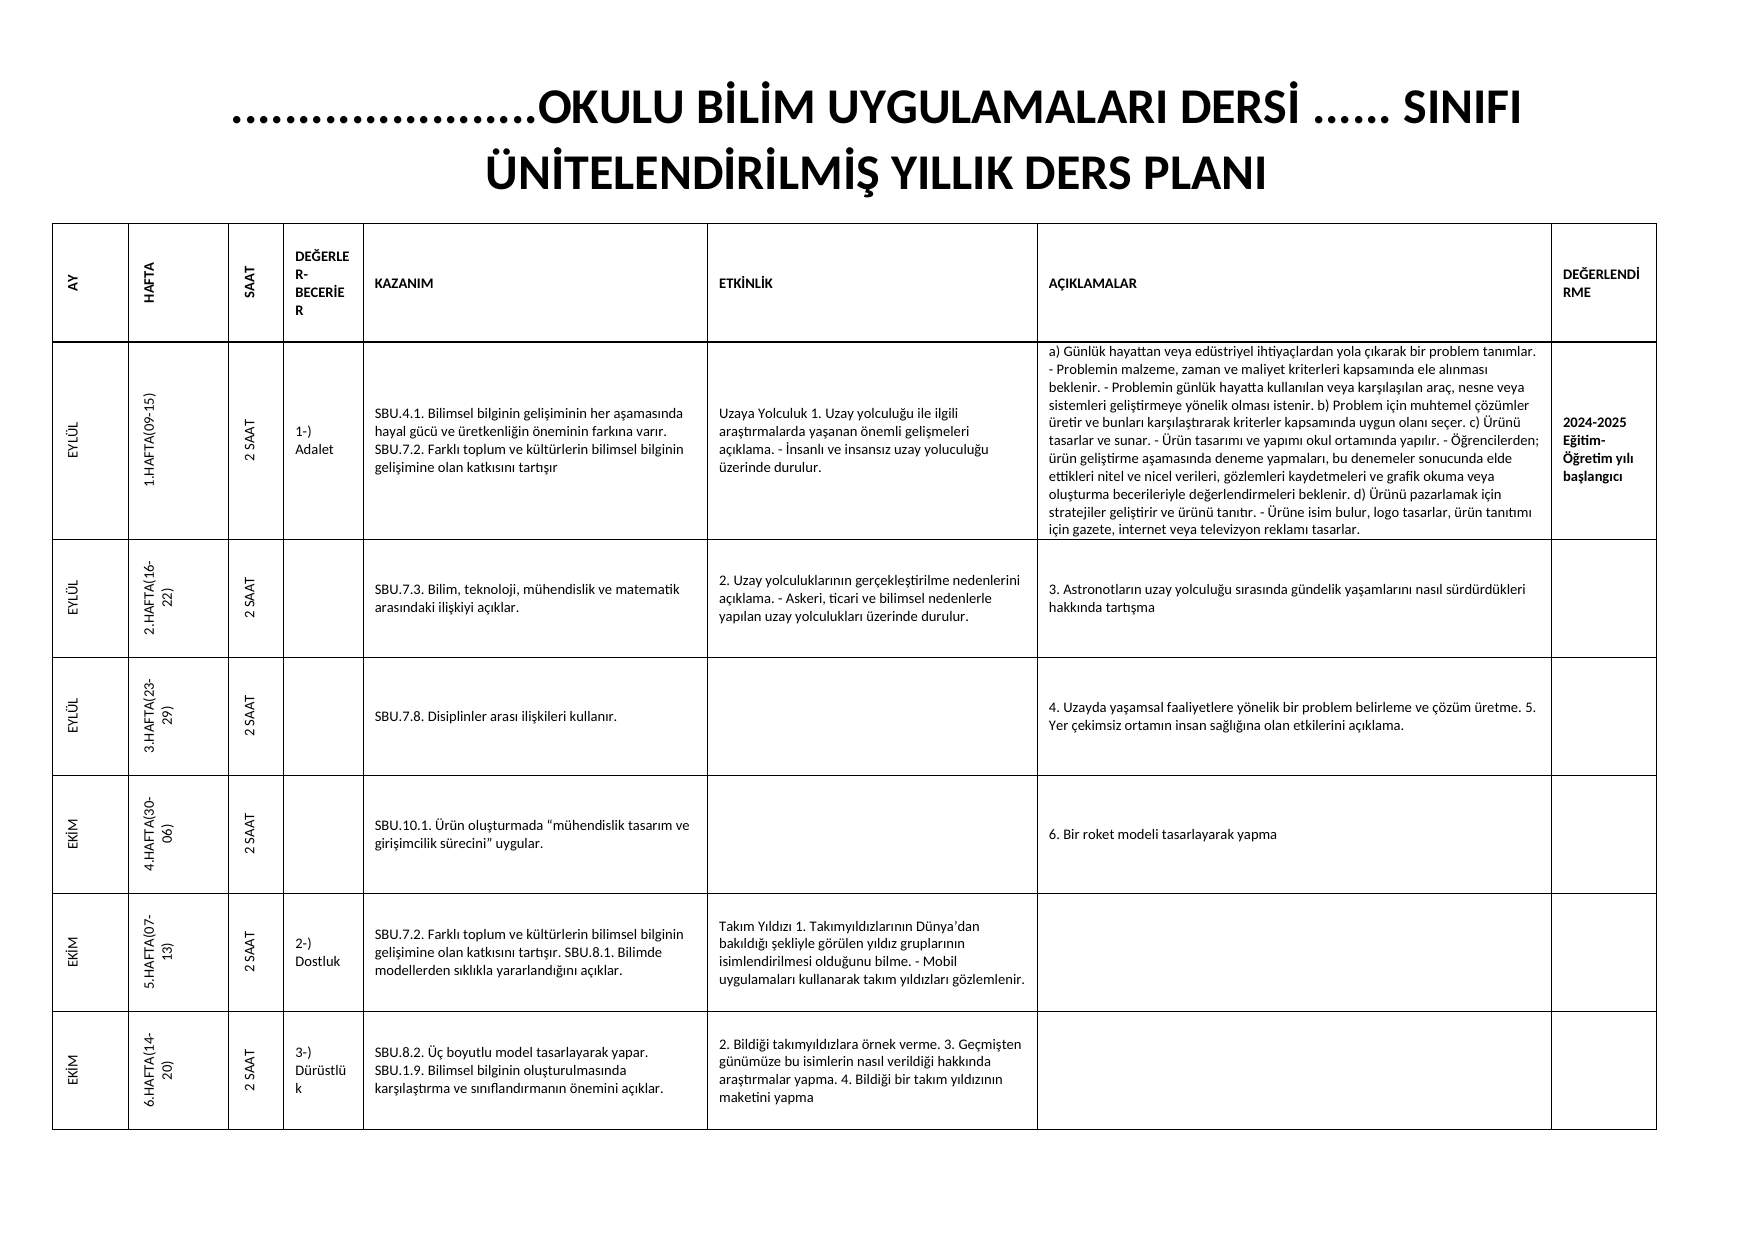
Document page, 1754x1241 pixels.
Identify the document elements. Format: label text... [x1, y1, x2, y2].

table_header DEĞERLER-BECERİER [284, 224, 363, 341]
table_cell [284, 658, 363, 775]
table_cell 5.HAFTA(07-13) [129, 894, 228, 1011]
table_cell SBU.8.2. Üç boyutlu model tasarlayarak yapar. SBU.1.9. Bilimsel bilginin oluşturulmasında karşılaştırma ve sınıflandırmanın önemini açıklar. [364, 1012, 707, 1129]
table_cell [1552, 1012, 1656, 1129]
table_cell 2 SAAT [229, 343, 283, 538]
table_cell 4.HAFTA(30-06) [129, 776, 228, 893]
table_cell 2 SAAT [229, 540, 283, 657]
text .......................OKULU BİLİM UYGULAMALARI DERSİ ...... SINIFI ÜNİTELENDİRİLMİŞ YILLIK DERS PLANI [75, 75, 1679, 202]
table_cell [1038, 1012, 1551, 1129]
table_cell SBU.4.1. Bilimsel bilginin gelişiminin her aşamasında hayal gücü ve üretkenliğin öneminin farkına varır. SBU.7.2. Farklı toplum ve kültürlerin bilimsel bilginin gelişimine olan katkısını tartışır [364, 343, 707, 538]
table_cell 2. Bildiği takımyıldızlara örnek verme. 3. Geçmişten günümüze bu isimlerin nasıl verildiği hakkında araştırmalar yapma. 4. Bildiği bir takım yıldızının maketini yapma [708, 1012, 1037, 1129]
table_cell [1552, 540, 1656, 657]
table_cell EYLÜL [53, 658, 128, 775]
table_cell 6. Bir roket modeli tasarlayarak yapma [1038, 776, 1551, 893]
table_cell [708, 658, 1037, 775]
table_cell SBU.7.8. Disiplinler arası ilişkileri kullanır. [364, 658, 707, 775]
table_cell 3. Astronotların uzay yolculuğu sırasında gündelik yaşamlarını nasıl sürdürdükleri hakkında tartışma [1038, 540, 1551, 657]
table_cell SBU.7.2. Farklı toplum ve kültürlerin bilimsel bilginin gelişimine olan katkısını tartışır. SBU.8.1. Bilimde modellerden sıklıkla yararlandığını açıklar. [364, 894, 707, 1011]
table_cell 3.HAFTA(23-29) [129, 658, 228, 775]
table_header SAAT [229, 224, 283, 341]
table_header KAZANIM [364, 224, 707, 341]
table_cell 2 SAAT [229, 1012, 283, 1129]
table_cell [1552, 776, 1656, 893]
table_cell 2 SAAT [229, 658, 283, 775]
table_cell [1552, 894, 1656, 1011]
table_cell 2-) Dostluk [284, 894, 363, 1011]
table_cell EYLÜL [53, 540, 128, 657]
table_cell SBU.10.1. Ürün oluşturmada “mühendislik tasarım ve girişimcilik sürecini” uygular. [364, 776, 707, 893]
table_cell EKİM [53, 1012, 128, 1129]
table_header DEĞERLENDİRME [1552, 224, 1656, 341]
table_cell 2 SAAT [229, 776, 283, 893]
table_cell EKİM [53, 776, 128, 893]
table_cell 2 SAAT [229, 894, 283, 1011]
table_cell 2024-2025 Eğitim-Öğretim yılı başlangıcı [1552, 343, 1656, 538]
table_cell EKİM [53, 894, 128, 1011]
table_cell [1038, 894, 1551, 1011]
table_cell 2.HAFTA(16-22) [129, 540, 228, 657]
table_cell 2. Uzay yolculuklarının gerçekleştirilme nedenlerini açıklama. - Askeri, ticari ve bilimsel nedenlerle yapılan uzay yolculukları üzerinde durulur. [708, 540, 1037, 657]
table_header HAFTA [129, 224, 228, 341]
table_cell 1.HAFTA(09-15) [129, 343, 228, 538]
table_cell Takım Yıldızı 1. Takımyıldızlarının Dünya’dan bakıldığı şekliyle görülen yıldız gruplarının isimlendirilmesi olduğunu bilme. - Mobil uygulamaları kullanarak takım yıldızları gözlemlenir. [708, 894, 1037, 1011]
table_cell [284, 540, 363, 657]
table_cell a) Günlük hayattan veya edüstriyel ihtiyaçlardan yola çıkarak bir problem tanımlar. - Problemin malzeme, zaman ve maliyet kriterleri kapsamında ele alınması beklenir. - Problemin günlük hayatta kullanılan veya karşılaşılan araç, nesne veya sistemleri geliştirmeye yönelik olması istenir. b) Problem için muhtemel çözümler üretir ve bunları karşılaştırarak kriterler kapsamında uygun olanı seçer. c) Ürünü tasarlar ve sunar. - Ürün tasarımı ve yapımı okul ortamında yapılır. - Öğrencilerden; ürün geliştirme aşamasında deneme yapmaları, bu denemeler sonucunda elde ettikleri nitel ve nicel verileri, gözlemleri kaydetmeleri ve grafik okuma veya oluşturma becerileriyle değerlendirmeleri beklenir. d) Ürünü pazarlamak için stratejiler geliştirir ve ürünü tanıtır. - Ürüne isim bulur, logo tasarlar, ürün tanıtımı için gazete, internet veya televizyon reklamı tasarlar. [1038, 343, 1551, 538]
table_header AÇIKLAMALAR [1038, 224, 1551, 341]
table_cell [1552, 658, 1656, 775]
table_cell 4. Uzayda yaşamsal faaliyetlere yönelik bir problem belirleme ve çözüm üretme. 5. Yer çekimsiz ortamın insan sağlığına olan etkilerini açıklama. [1038, 658, 1551, 775]
table_header AY [53, 224, 128, 341]
table_header ETKİNLİK [708, 224, 1037, 341]
table_cell [284, 776, 363, 893]
table_cell Uzaya Yolculuk 1. Uzay yolculuğu ile ilgili araştırmalarda yaşanan önemli gelişmeleri açıklama. - İnsanlı ve insansız uzay yoluculuğu üzerinde durulur. [708, 343, 1037, 538]
table_cell 6.HAFTA(14-20) [129, 1012, 228, 1129]
table_cell [708, 776, 1037, 893]
table_cell 3-) Dürüstlük [284, 1012, 363, 1129]
table_cell SBU.7.3. Bilim, teknoloji, mühendislik ve matematik arasındaki ilişkiyi açıklar. [364, 540, 707, 657]
table_cell 1-) Adalet [284, 343, 363, 538]
table_cell EYLÜL [53, 343, 128, 538]
